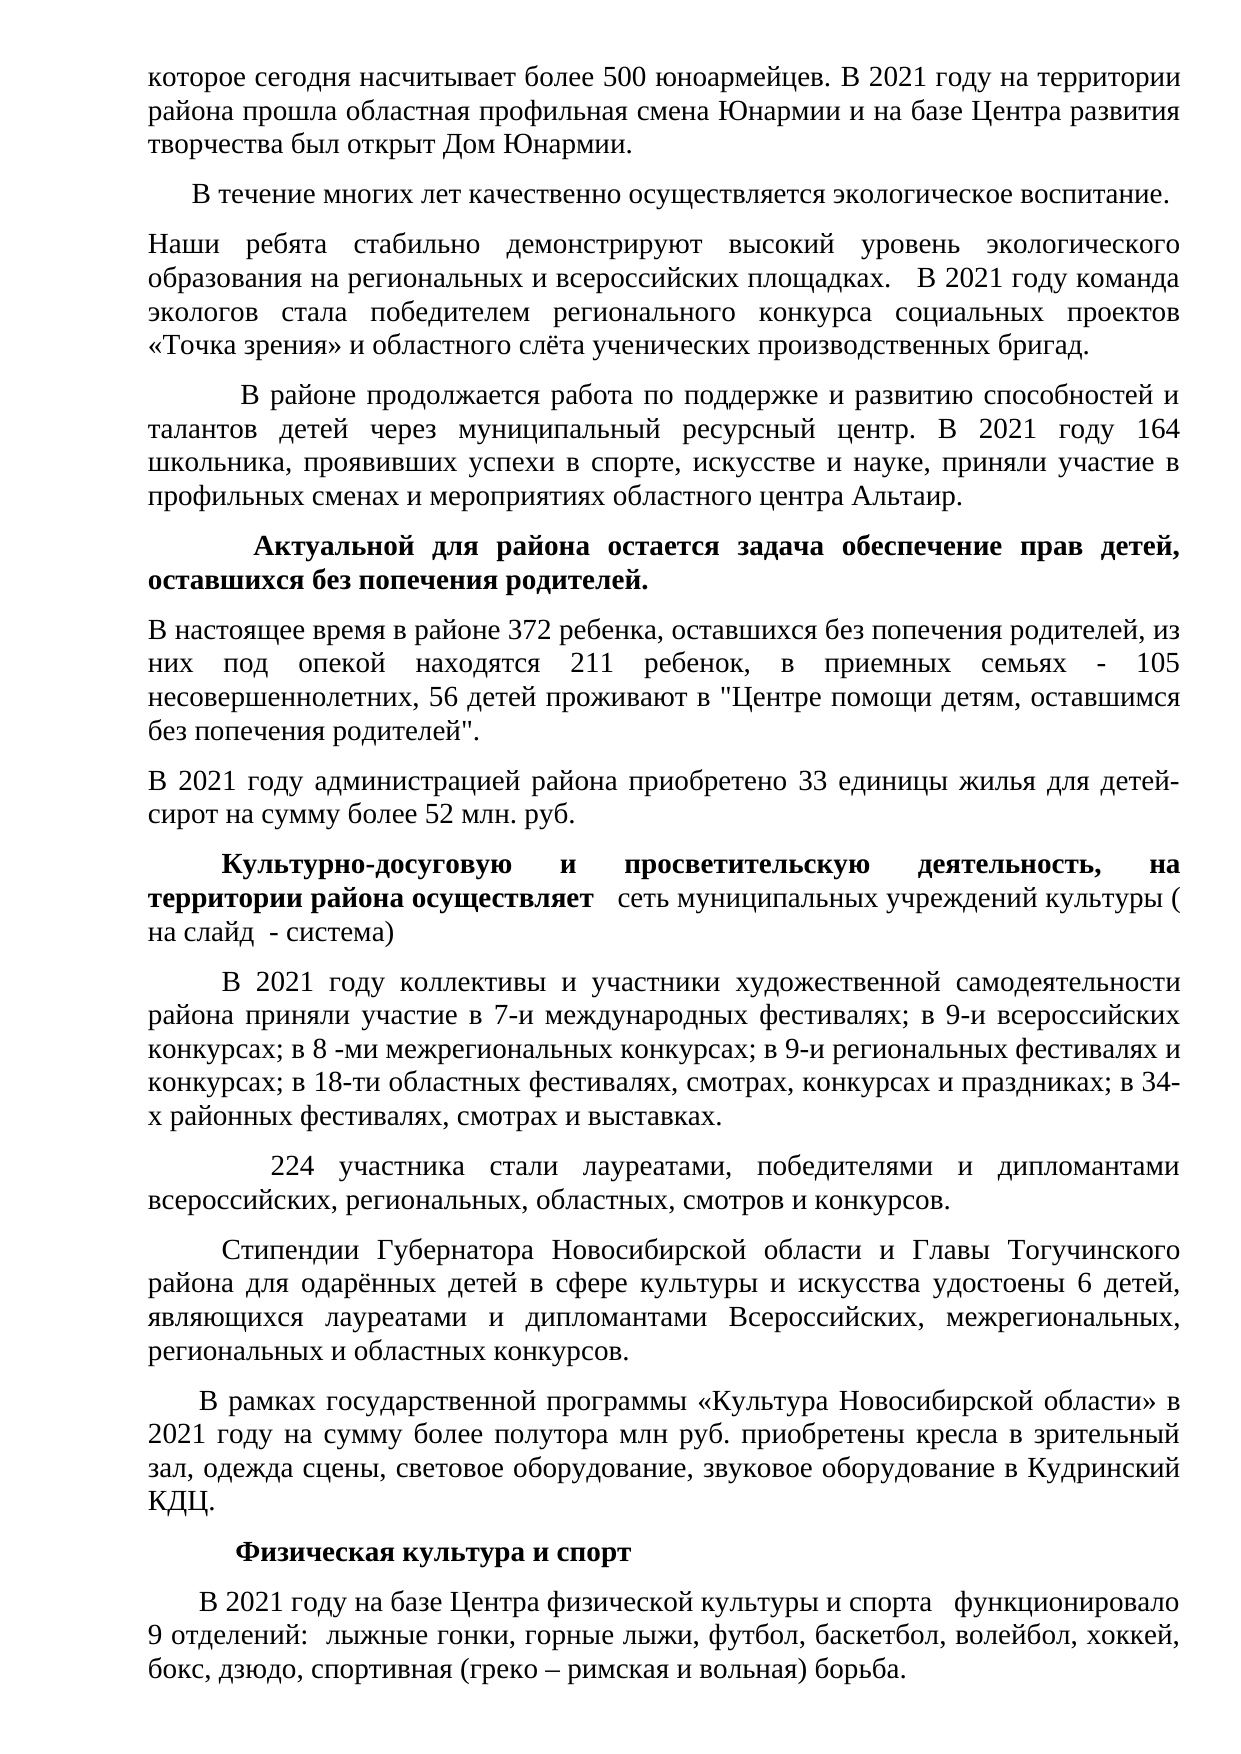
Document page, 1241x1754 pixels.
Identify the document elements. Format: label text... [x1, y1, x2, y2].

text В 2021 году на базе Центра физической культуры и спорта функционировало 9 отделений: лыжные гонки, горные лыжи, футбол, баскетбол, волейбол, хоккей, бокс, дзюдо, спортивная (греко – римская и вольная) борьба. [148, 1584, 1181, 1684]
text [148, 59, 1181, 160]
text В районе продолжается работа по поддержке и развитию способностей и талантов детей через муниципальный ресурсный центр. В 2021 году 164 школьника, проявивших успехи в спорте, искусстве и науке, приняли участие в профильных сменах и мероприятиях областного центра Альтаир. [148, 377, 1181, 512]
text В 2021 году администрацией района приобретено 33 единицы жилья для детей-сирот на сумму более 52 млн. руб. [148, 763, 1181, 830]
text 224 участника стали лауреатами, победителями и дипломантами всероссийских, региональных, областных, смотров и конкурсов. [148, 1148, 1181, 1215]
text В 2021 году коллективы и участники художественной самодеятельности района приняли участие в 7-и международных фестивалях; в 9-и всероссийских конкурсах; в 8 -ми межрегиональных конкурсах; в 9-и региональных фестивалях и конкурсах; в 18-ти областных фестивалях, смотрах, конкурсах и праздниках; в 34-х районных фестивалях, смотрах и выставках. [148, 964, 1181, 1132]
text В настоящее время в районе 372 ребенка, оставшихся без попечения родителей, из них под опекой находятся 211 ребенок, в приемных семьях - 105 несовершеннолетних, 56 детей проживают в "Центре помощи детям, оставшимся без попечения родителей". [148, 612, 1181, 746]
text В рамках государственной программы «Культура Новосибирской области» в 2021 году на сумму более полутора млн руб. приобретены кресла в зрительный зал, одежда сцены, световое оборудование, звуковое оборудование в Кудринский КДЦ. [148, 1383, 1181, 1517]
text Наши ребята стабильно демонстрируют высокий уровень экологического образования на региональных и всероссийских площадках. В 2021 году команда экологов стала победителем регионального конкурса социальных проектов «Точка зрения» и областного слёта ученических производственных бригад. [148, 227, 1181, 361]
text Стипендии Губернатора Новосибирской области и Главы Тогучинского района для одарённых детей в сфере культуры и искусства удостоены 6 детей, являющихся лауреатами и дипломантами Всероссийских, межрегиональных, региональных и областных конкурсов. [148, 1232, 1181, 1366]
text В течение многих лет качественно осуществляется экологическое воспитание. [148, 176, 1181, 210]
text Актуальной для района остается задача обеспечение прав детей, оставшихся без попечения родителей. [148, 528, 1181, 595]
text Физическая культура и спорт [148, 1534, 1181, 1567]
text Культурно-досуговую и просветительскую деятельность, на территории района осуществляет сеть муниципальных учреждений культуры ( на слайд - система) [148, 847, 1181, 947]
